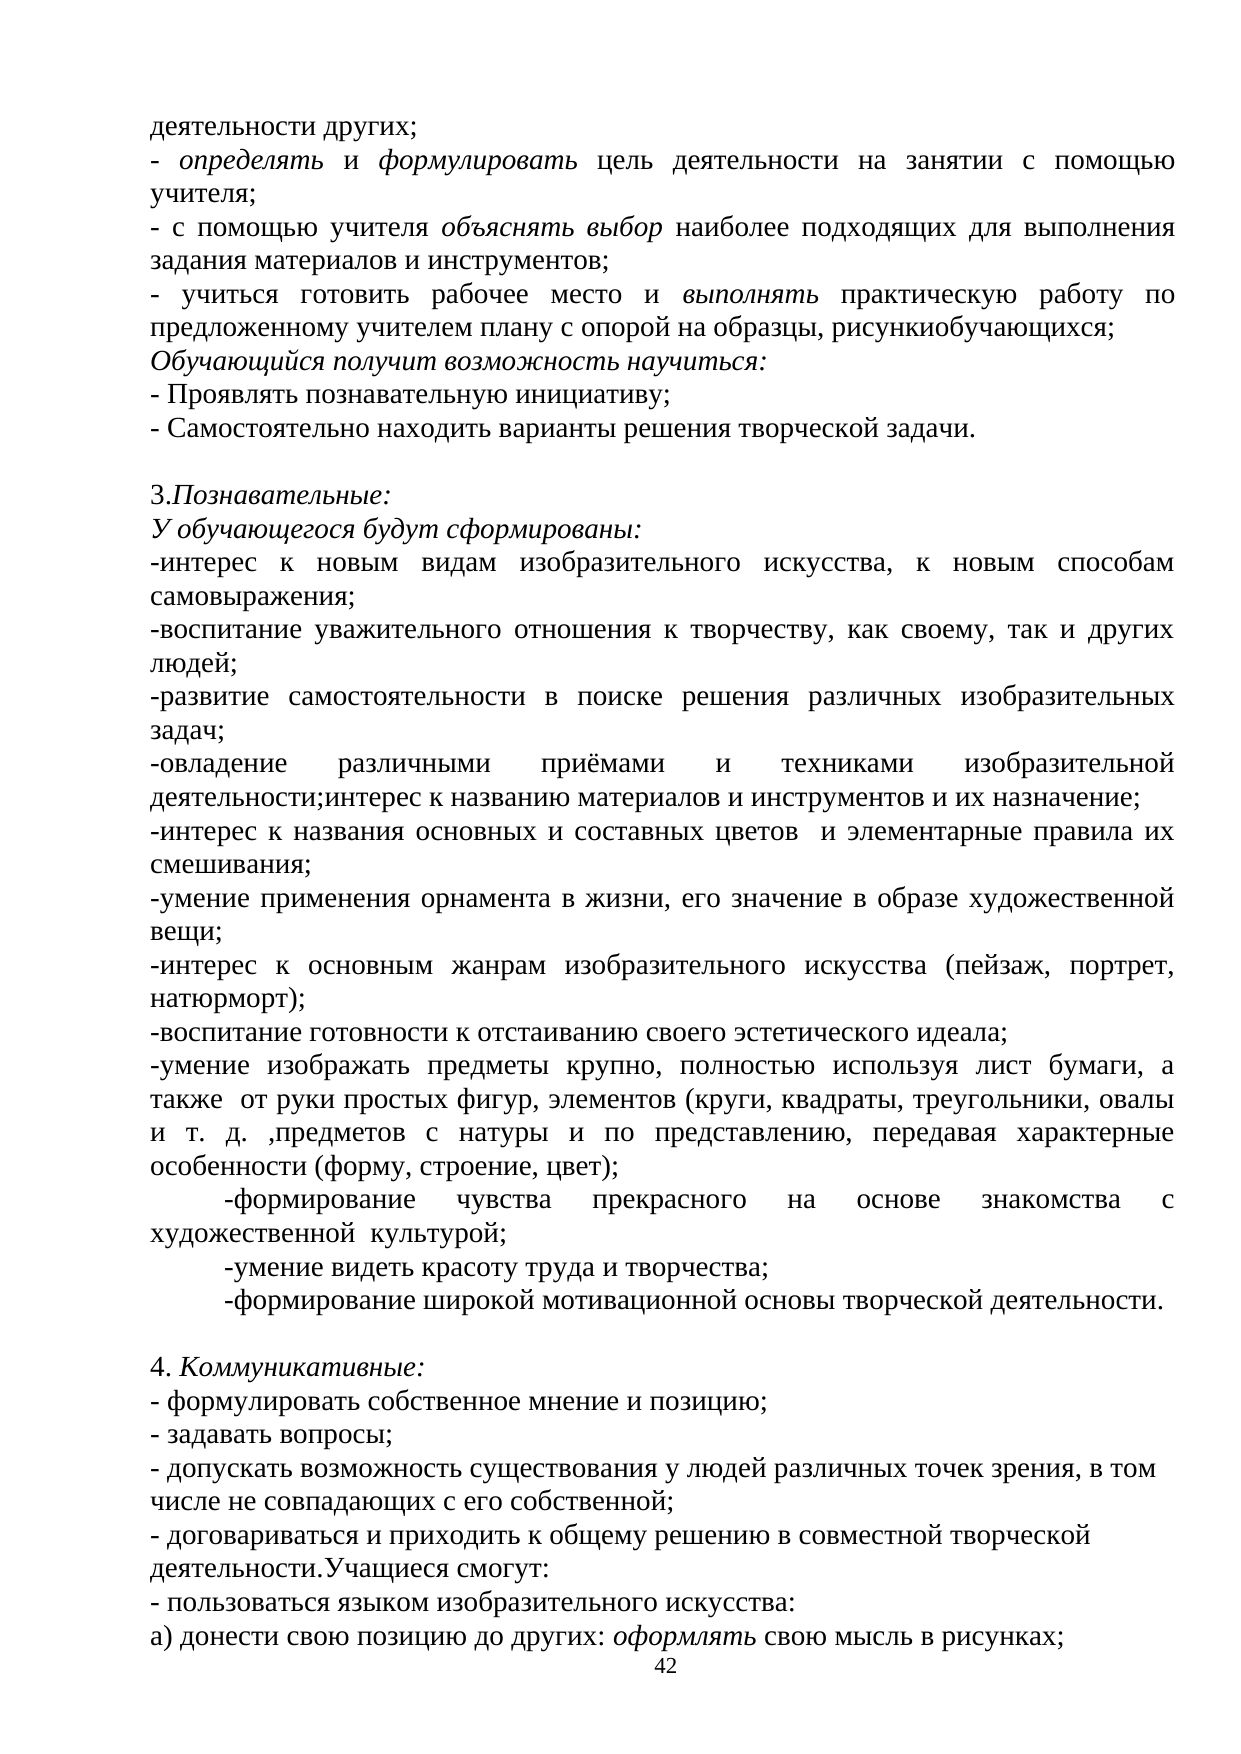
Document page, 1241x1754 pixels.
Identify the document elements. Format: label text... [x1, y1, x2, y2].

text -воспитание готовности к отстаиванию своего эстетического идеала; [150, 1014, 1176, 1047]
text - задавать вопросы; [150, 1416, 1176, 1450]
text - Проявлять познавательную инициативу; [150, 377, 1176, 410]
text - допускать возможность существования у людей различных точек зрения, в том числе не совпадающих с его собственной; [150, 1450, 1176, 1517]
text 3.Познавательные: [150, 477, 1176, 511]
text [150, 108, 1176, 142]
text -интерес к названия основных и составных цветов и элементарные правила их смешивания; [150, 813, 1176, 880]
text -интерес к основным жанрам изобразительного искусства (пейзаж, портрет, натюрморт); [150, 947, 1176, 1014]
text -умение изображать предметы крупно, полностью используя лист бумаги, а также от руки простых фигур, элементов (круги, квадраты, треугольники, овалы и т. д. ,предметов с натуры и по представлению, передавая характерные особенности (форму, строение, цвет); [150, 1047, 1176, 1182]
list -формирование широкой мотивационной основы творческой деятельности. [150, 1282, 1176, 1316]
text -воспитание уважительного отношения к творчеству, как своему, так и других людей; [150, 611, 1176, 678]
text - с помощью учителя объяснять выбор наиболее подходящих для выполнения задания материалов и инструментов; [150, 209, 1176, 276]
text 4. Коммуникативные: [150, 1349, 1176, 1383]
text -овладение различными приёмами и техниками изобразительной деятельности;интерес к названию материалов и инструментов и их назначение; [150, 746, 1176, 813]
text - формулировать собственное мнение и позицию; [150, 1383, 1176, 1416]
text Обучающийся получит возможность научиться: [150, 343, 1176, 377]
text -интерес к новым видам изобразительного искусства, к новым способам самовыражения; [150, 544, 1176, 611]
list -умение видеть красоту труда и творчества; [150, 1249, 1176, 1282]
text - учиться готовить рабочее место и выполнять практическую работу по предложенному учителем плану с опорой на образцы, рисункиобучающихся; [150, 276, 1176, 343]
text - договариваться и приходить к общему решению в совместной творческой деятельности.Учащиеся смогут: [150, 1517, 1176, 1584]
list -формирование чувства прекрасного на основе знакомства с художественной культурой; [150, 1182, 1176, 1249]
text - пользоваться языком изобразительного искусства: а) донести свою позицию до других: оформлять свою мысль в рисунках; [150, 1584, 1176, 1651]
text -развитие самостоятельности в поиске решения различных изобразительных задач; [150, 678, 1176, 746]
text -умение применения орнамента в жизни, его значение в образе художественной вещи; [150, 880, 1176, 947]
text - Самостоятельно находить варианты решения творческой задачи. [150, 410, 1176, 444]
text - определять и формулировать цель деятельности на занятии с помощью учителя; [150, 142, 1176, 209]
text У обучающегося будут сформированы: [150, 511, 1176, 544]
